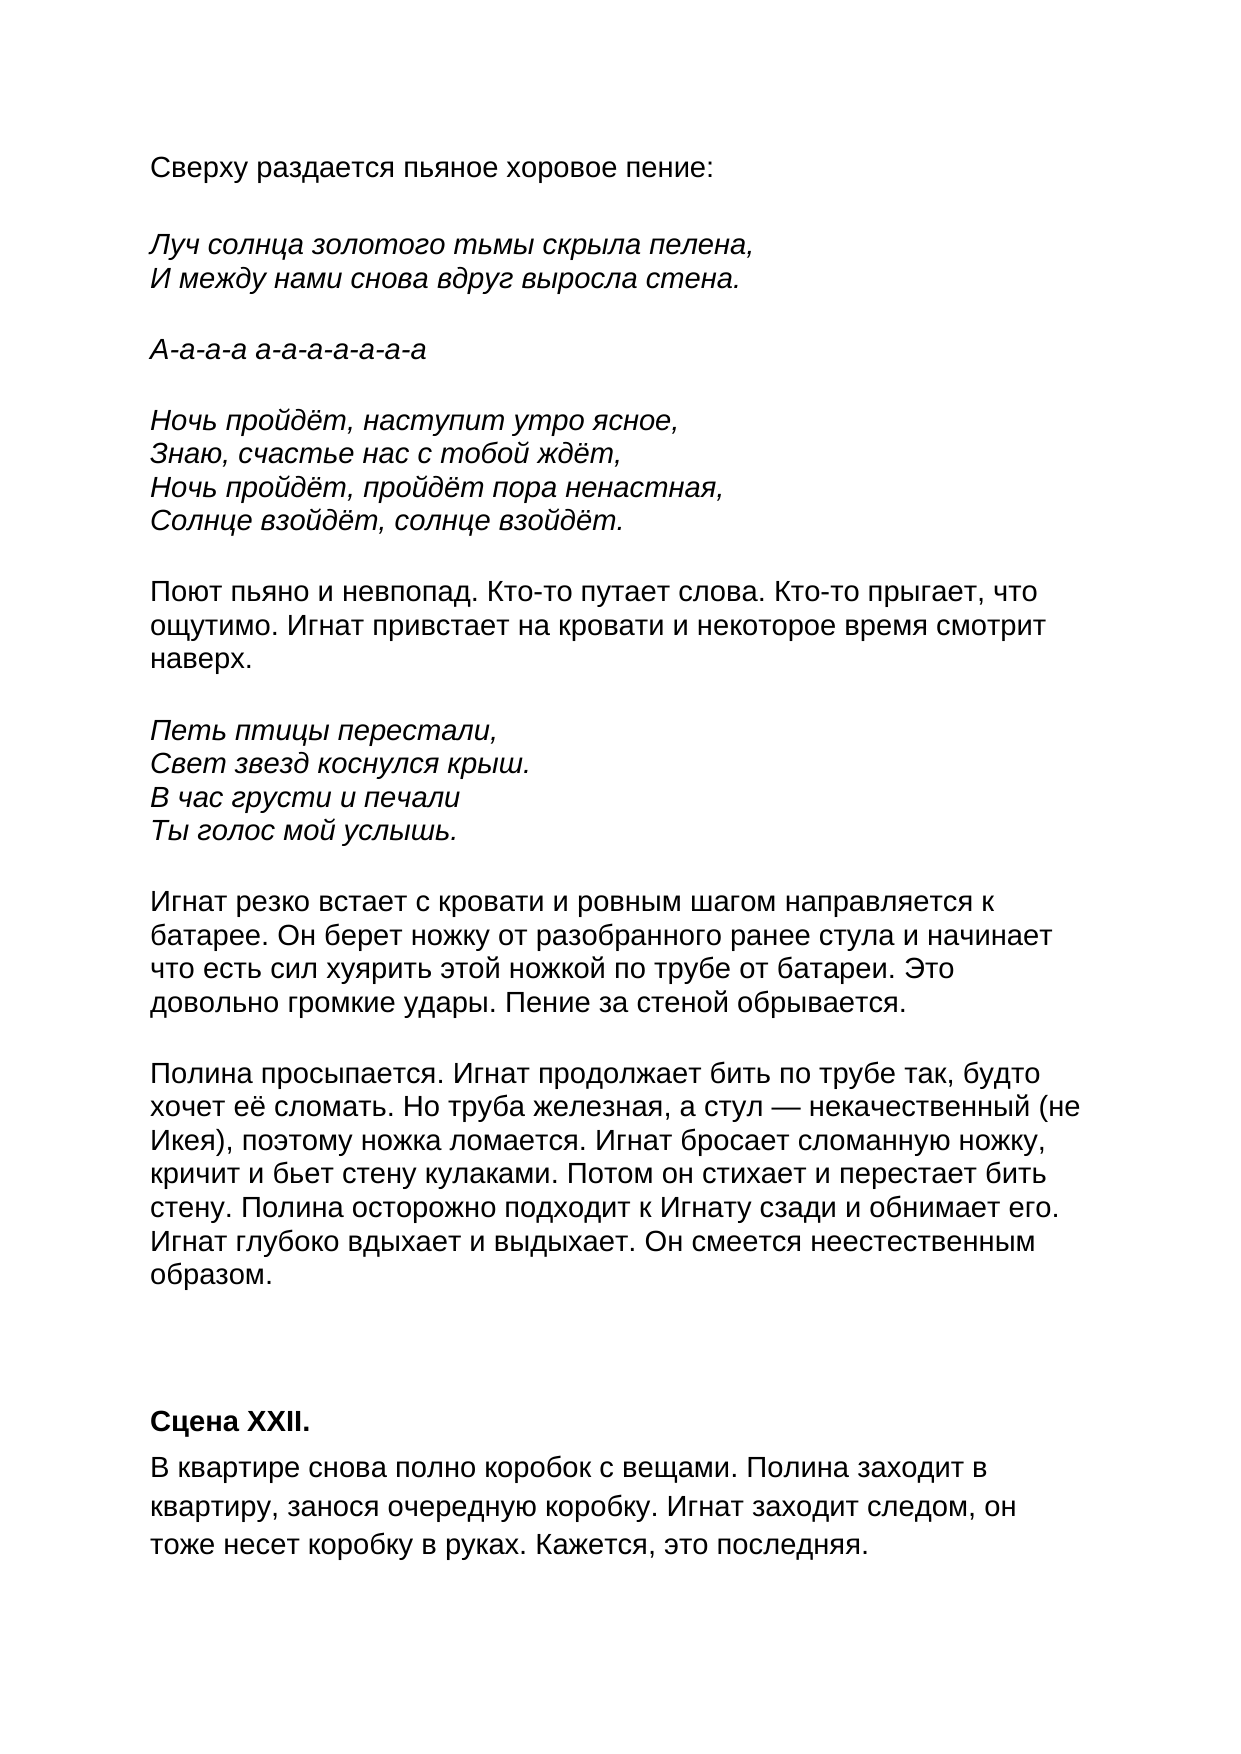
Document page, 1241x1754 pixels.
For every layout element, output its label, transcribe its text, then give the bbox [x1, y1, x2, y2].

text В квартире снова полно коробок с вещами. Полина заходит в квартиру, занося очередную коробку. Игнат заходит следом, он тоже несет коробку в руках. Кажется, это последняя. [150, 1450, 1090, 1561]
text Луч солнца золотого тьмы скрыла пелена, И между нами снова вдруг выросла стена. [150, 227, 1090, 294]
text Игнат резко встает с кровати и ровным шагом направляется к батарее. Он берет ножку от разобранного ранее стула и начинает что есть сил хуярить этой ножкой по трубе от батареи. Это довольно громкие удары. Пение за стеной обрывается. [150, 884, 1090, 1018]
text Сверху раздается пьяное хоровое пение: [150, 150, 1090, 183]
text Поют пьяно и невпопад. Кто-то путает слова. Кто-то прыгает, что ощутимо. Игнат привстает на кровати и некоторое время смотрит наверх. [150, 574, 1090, 675]
subtitle Сцена XXII. [150, 1404, 1090, 1438]
text Полина просыпается. Игнат продолжает бить по трубе так, будто хочет её сломать. Но труба железная, а стул — некачественный (не Икея), поэтому ножка ломается. Игнат бросает сломанную ножку, кричит и бьет стену кулаками. Потом он стихает и перестает бить стену. Полина осторожно подходит к Игнату сзади и обнимает его. Игнат глубоко вдыхает и выдыхает. Он смеется неестественным образом. [150, 1056, 1090, 1291]
text Петь птицы перестали, Свет звезд коснулся крыш. В час грусти и печали Ты голос мой услышь. [150, 712, 1090, 847]
text А-а-а-а а-а-а-а-а-а-а [150, 332, 1090, 365]
text Ночь пройдёт, наступит утро ясное, Знаю, счастье нас с тобой ждёт, Ночь пройдёт, пройдёт пора ненастная, Солнце взойдёт, солнце взойдёт. [150, 403, 1090, 537]
